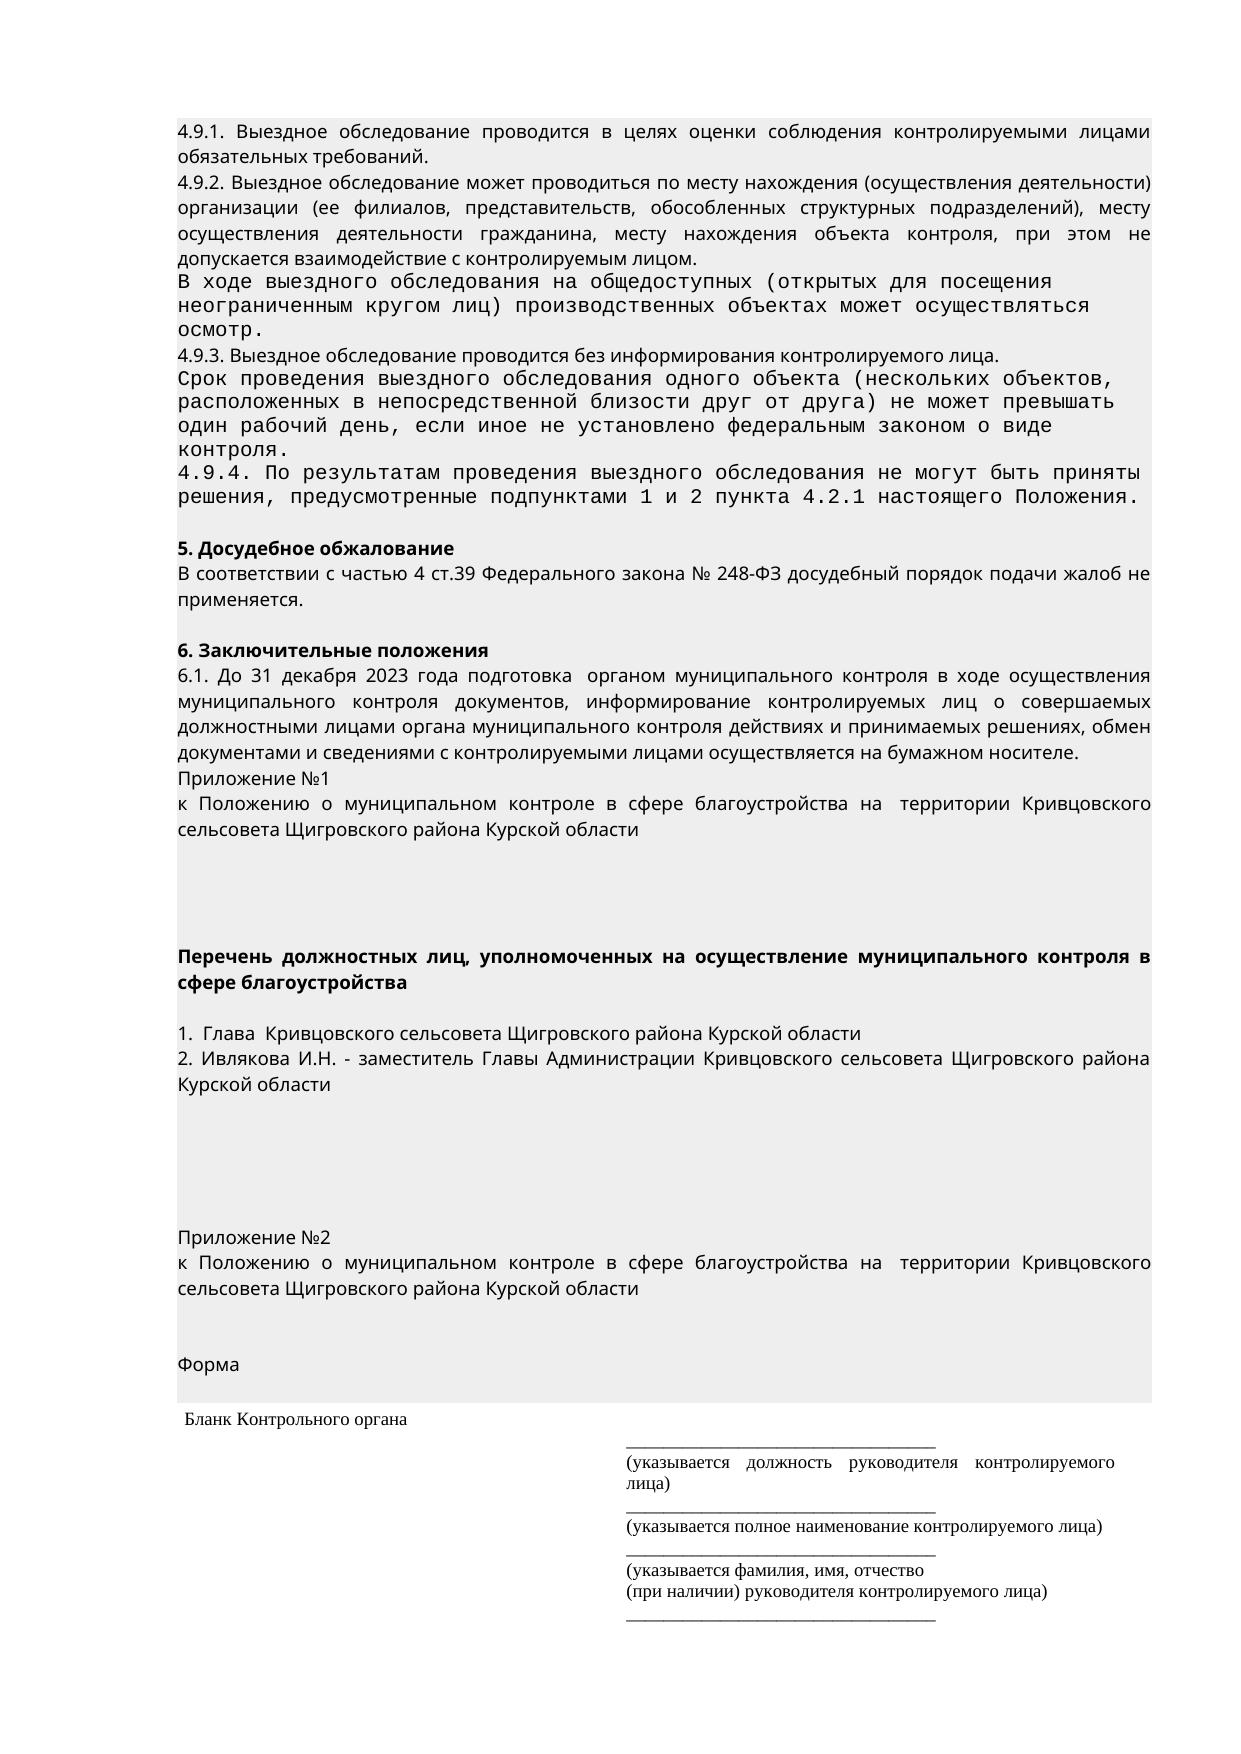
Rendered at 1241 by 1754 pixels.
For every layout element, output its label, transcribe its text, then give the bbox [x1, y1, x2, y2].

text 4.9.4. По результатам проведения выездного обследования не могут быть приняты решения, предусмотренные подпунктами 1 и 2 пункта 4.2.1 настоящего Положения. [177, 462, 1152, 509]
text 6. Заключительные положения [177, 637, 1152, 663]
text 6.1. До 31 декабря 2023 года подготовка органом муниципального контроля в ходе осуществления муниципального контроля документов, информирование контролируемых лиц о совершаемых должностными лицами органа муниципального контроля действиях и принимаемых решениях, обмен документами и сведениями с контролируемыми лицами осуществляется на бумажном носителе. [177, 663, 1152, 765]
text Приложение №1 [177, 765, 1152, 790]
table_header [621, 1405, 1121, 1626]
text 4.9.2. Выездное обследование может проводиться по месту нахождения (осуществления деятельности) организации (ее филиалов, представительств, обособленных структурных подразделений), месту осуществления деятельности гражданина, месту нахождения объекта контроля, при этом не допускается взаимодействие с контролируемым лицом. [177, 169, 1152, 271]
text Перечень должностных лиц, уполномоченных на осуществление муниципального контроля в сфере благоустройства [177, 943, 1152, 994]
text 4.9.3. Выездное обследование проводится без информирования контролируемого лица. [177, 342, 1152, 368]
text 1. Глава Кривцовского сельсовета Щигровского района Курской области [177, 1020, 1152, 1046]
text Срок проведения выездного обследования одного объекта (нескольких объектов, расположенных в непосредственной близости друг от друга) не может превышать один рабочий день, если иное не установлено федеральным законом о виде контроля. [177, 368, 1152, 462]
text Форма [177, 1352, 1152, 1377]
text Приложение №2 [177, 1224, 1152, 1250]
text 4.9.1. Выездное обследование проводится в целях оценки соблюдения контролируемыми лицами обязательных требований. [177, 118, 1152, 169]
text к Положению о муниципальном контроле в сфере благоустройства на территории Кривцовского сельсовета Щигровского района Курской области [177, 1250, 1152, 1301]
text к Положению о муниципальном контроле в сфере благоустройства на территории Кривцовского сельсовета Щигровского района Курской области [177, 790, 1152, 841]
text В ходе выездного обследования на общедоступных (открытых для посещения неограниченным кругом лиц) производственных объектах может осуществляться осмотр. [177, 271, 1152, 342]
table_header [179, 1405, 619, 1626]
text 2. Ивлякова И.Н. - заместитель Главы Администрации Кривцовского сельсовета Щигровского района Курской области [177, 1046, 1152, 1097]
text В соответствии с частью 4 ст.39 Федерального закона № 248-ФЗ досудебный порядок подачи жалоб не применяется. [177, 561, 1152, 612]
text 5. Досудебное обжалование [177, 535, 1152, 561]
